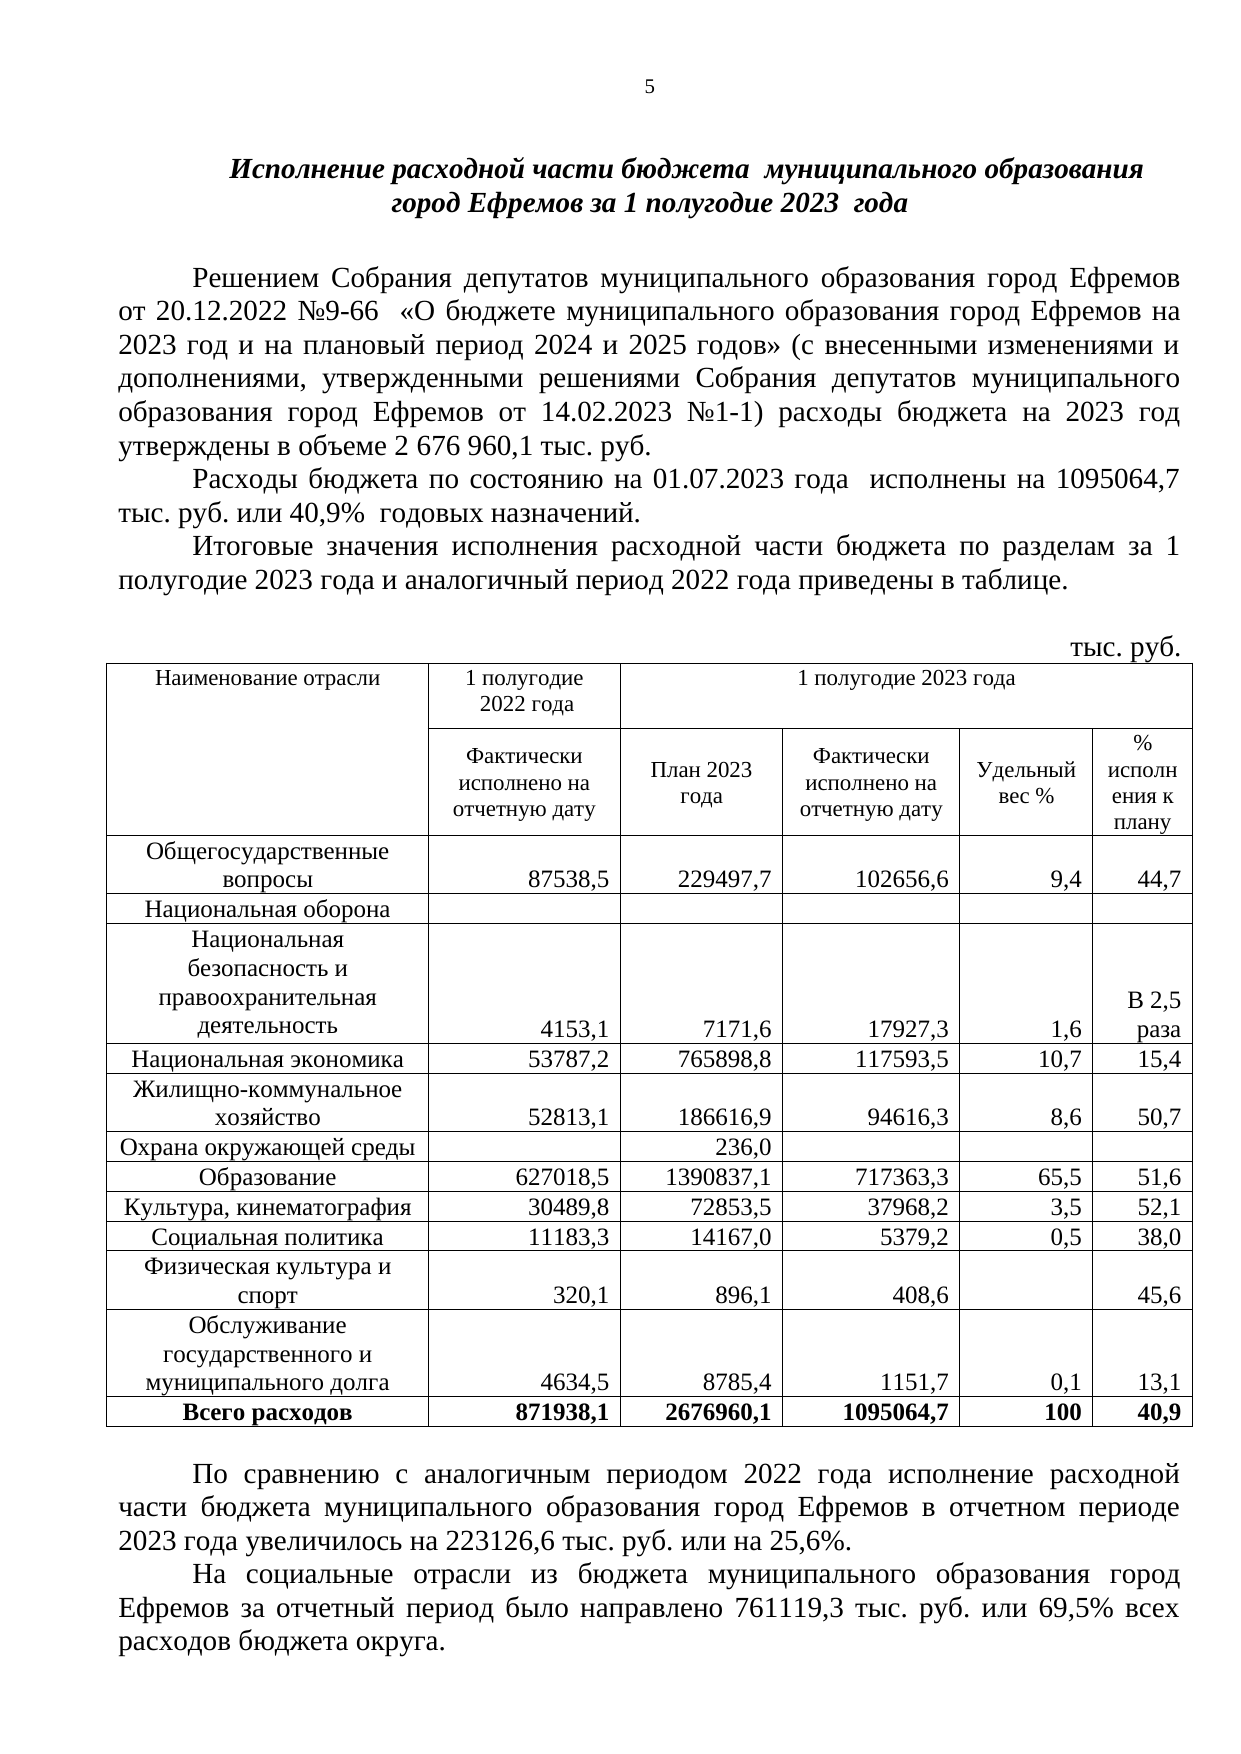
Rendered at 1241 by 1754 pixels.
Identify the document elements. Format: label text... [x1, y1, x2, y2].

table_cell [621, 894, 782, 923]
table_cell 14167,0 [621, 1222, 782, 1250]
table_cell 30489,8 [429, 1192, 620, 1221]
table_cell 94616,3 [783, 1074, 959, 1131]
table_cell 40,9 [1093, 1397, 1192, 1426]
table_cell Жилищно-коммунальное хозяйство [107, 1074, 428, 1131]
table_cell Образование [107, 1162, 428, 1191]
table_cell План 2023 года [621, 729, 782, 835]
table_cell 87538,5 [429, 836, 620, 893]
table_cell 52,1 [1093, 1192, 1192, 1221]
text По сравнению с аналогичным периодом 2022 года исполнение расходной части бюджета муниципального образования город Ефремов в отчетном периоде 2023 года увеличилось на 223126,6 тыс. руб. или на 25,6%. [118, 1456, 1181, 1556]
table_cell 117593,5 [783, 1044, 959, 1073]
text тыс. руб. [118, 629, 1181, 662]
text На социальные отрасли из бюджета муниципального образования город Ефремов за отчетный период было направлено 761119,3 тыс. руб. или 69,5% всех расходов бюджета округа. [118, 1556, 1181, 1657]
table_cell 408,6 [783, 1251, 959, 1309]
table_cell [1093, 1132, 1192, 1161]
table_cell Фактически исполнено на отчетную дату [429, 729, 620, 835]
table_cell [783, 1132, 959, 1161]
table_cell 717363,3 [783, 1162, 959, 1191]
table_cell В 2,5 раза [1093, 924, 1192, 1043]
table_cell [960, 1251, 1092, 1309]
table_cell 186616,9 [621, 1074, 782, 1131]
table_cell Охрана окружающей среды [107, 1132, 428, 1161]
table_cell 2676960,1 [621, 1397, 782, 1426]
table_cell Общегосударственные вопросы [107, 836, 428, 893]
table_cell 9,4 [960, 836, 1092, 893]
table_cell 53787,2 [429, 1044, 620, 1073]
table_cell 50,7 [1093, 1074, 1192, 1131]
table_cell 37968,2 [783, 1192, 959, 1221]
table_cell 102656,6 [783, 836, 959, 893]
table_cell [429, 1132, 620, 1161]
table_cell 4634,5 [429, 1310, 620, 1396]
table_cell 627018,5 [429, 1162, 620, 1191]
table_cell 871938,1 [429, 1397, 620, 1426]
table_cell 236,0 [621, 1132, 782, 1161]
table_cell 38,0 [1093, 1222, 1192, 1250]
table_cell 8785,4 [621, 1310, 782, 1396]
text Решением Собрания депутатов муниципального образования город Ефремов от 20.12.2022 №9-66 «О бюджете муниципального образования город Ефремов на 2023 год и на плановый период 2024 и 2025 годов» (с внесенными изменениями и дополнениями, утвержденными решениями Собрания депутатов муниципального образования город Ефремов от 14.02.2023 №1-1) расходы бюджета на 2023 год утверждены в объеме 2 676 960,1 тыс. руб. [118, 260, 1181, 461]
table_cell Физическая культура и спорт [107, 1251, 428, 1309]
table_cell 229497,7 [621, 836, 782, 893]
table_cell 0,5 [960, 1222, 1092, 1250]
table_cell 896,1 [621, 1251, 782, 1309]
subtitle Исполнение расходной части бюджета муниципального образования город Ефремов за 1 полугодие 2023 года [118, 152, 1181, 219]
table_cell [960, 894, 1092, 923]
text Итоговые значения исполнения расходной части бюджета по разделам за 1 полугодие 2023 года и аналогичный период 2022 года приведены в таблице. [118, 528, 1181, 595]
table_cell 100 [960, 1397, 1092, 1426]
table_cell [429, 894, 620, 923]
table_cell 45,6 [1093, 1251, 1192, 1309]
table_cell 1095064,7 [783, 1397, 959, 1426]
table_cell 1151,7 [783, 1310, 959, 1396]
table_cell Всего расходов [107, 1397, 428, 1426]
table_cell 320,1 [429, 1251, 620, 1309]
table_cell 65,5 [960, 1162, 1092, 1191]
table_cell 5379,2 [783, 1222, 959, 1250]
table_cell 3,5 [960, 1192, 1092, 1221]
table_cell 52813,1 [429, 1074, 620, 1131]
table_cell [1093, 894, 1192, 923]
table_cell Культура, кинематография [107, 1192, 428, 1221]
table_cell 10,7 [960, 1044, 1092, 1073]
table_cell Национальная экономика [107, 1044, 428, 1073]
table_cell 13,1 [1093, 1310, 1192, 1396]
table_cell 11183,3 [429, 1222, 620, 1250]
table_cell 4153,1 [429, 924, 620, 1043]
table_cell 44,7 [1093, 836, 1192, 893]
table_cell Фактически исполнено на отчетную дату [783, 729, 959, 835]
table_cell 51,6 [1093, 1162, 1192, 1191]
table_cell 7171,6 [621, 924, 782, 1043]
table_header 1 полугодие 2023 года [621, 664, 1192, 728]
text Расходы бюджета по состоянию на 01.07.2023 года исполнены на 1095064,7 тыс. руб. или 40,9% годовых назначений. [118, 461, 1181, 528]
table_cell 8,6 [960, 1074, 1092, 1131]
table_header 1 полугодие 2022 года [429, 664, 620, 728]
table_cell Социальная политика [107, 1222, 428, 1250]
table_header Наименование отрасли [107, 664, 428, 835]
table_cell 1390837,1 [621, 1162, 782, 1191]
table_cell [783, 894, 959, 923]
table_cell 15,4 [1093, 1044, 1192, 1073]
table_cell Национальная оборона [107, 894, 428, 923]
table_cell 0,1 [960, 1310, 1092, 1396]
table_cell [960, 1132, 1092, 1161]
table_cell 17927,3 [783, 924, 959, 1043]
table_cell % исполнения к плану [1093, 729, 1192, 835]
table_cell 72853,5 [621, 1192, 782, 1221]
table_cell 765898,8 [621, 1044, 782, 1073]
table_cell Национальная безопасность и правоохранительная деятельность [107, 924, 428, 1043]
table_cell Обслуживание государственного и муниципального долга [107, 1310, 428, 1396]
table_cell Удельный вес % [960, 729, 1092, 835]
table_cell 1,6 [960, 924, 1092, 1043]
